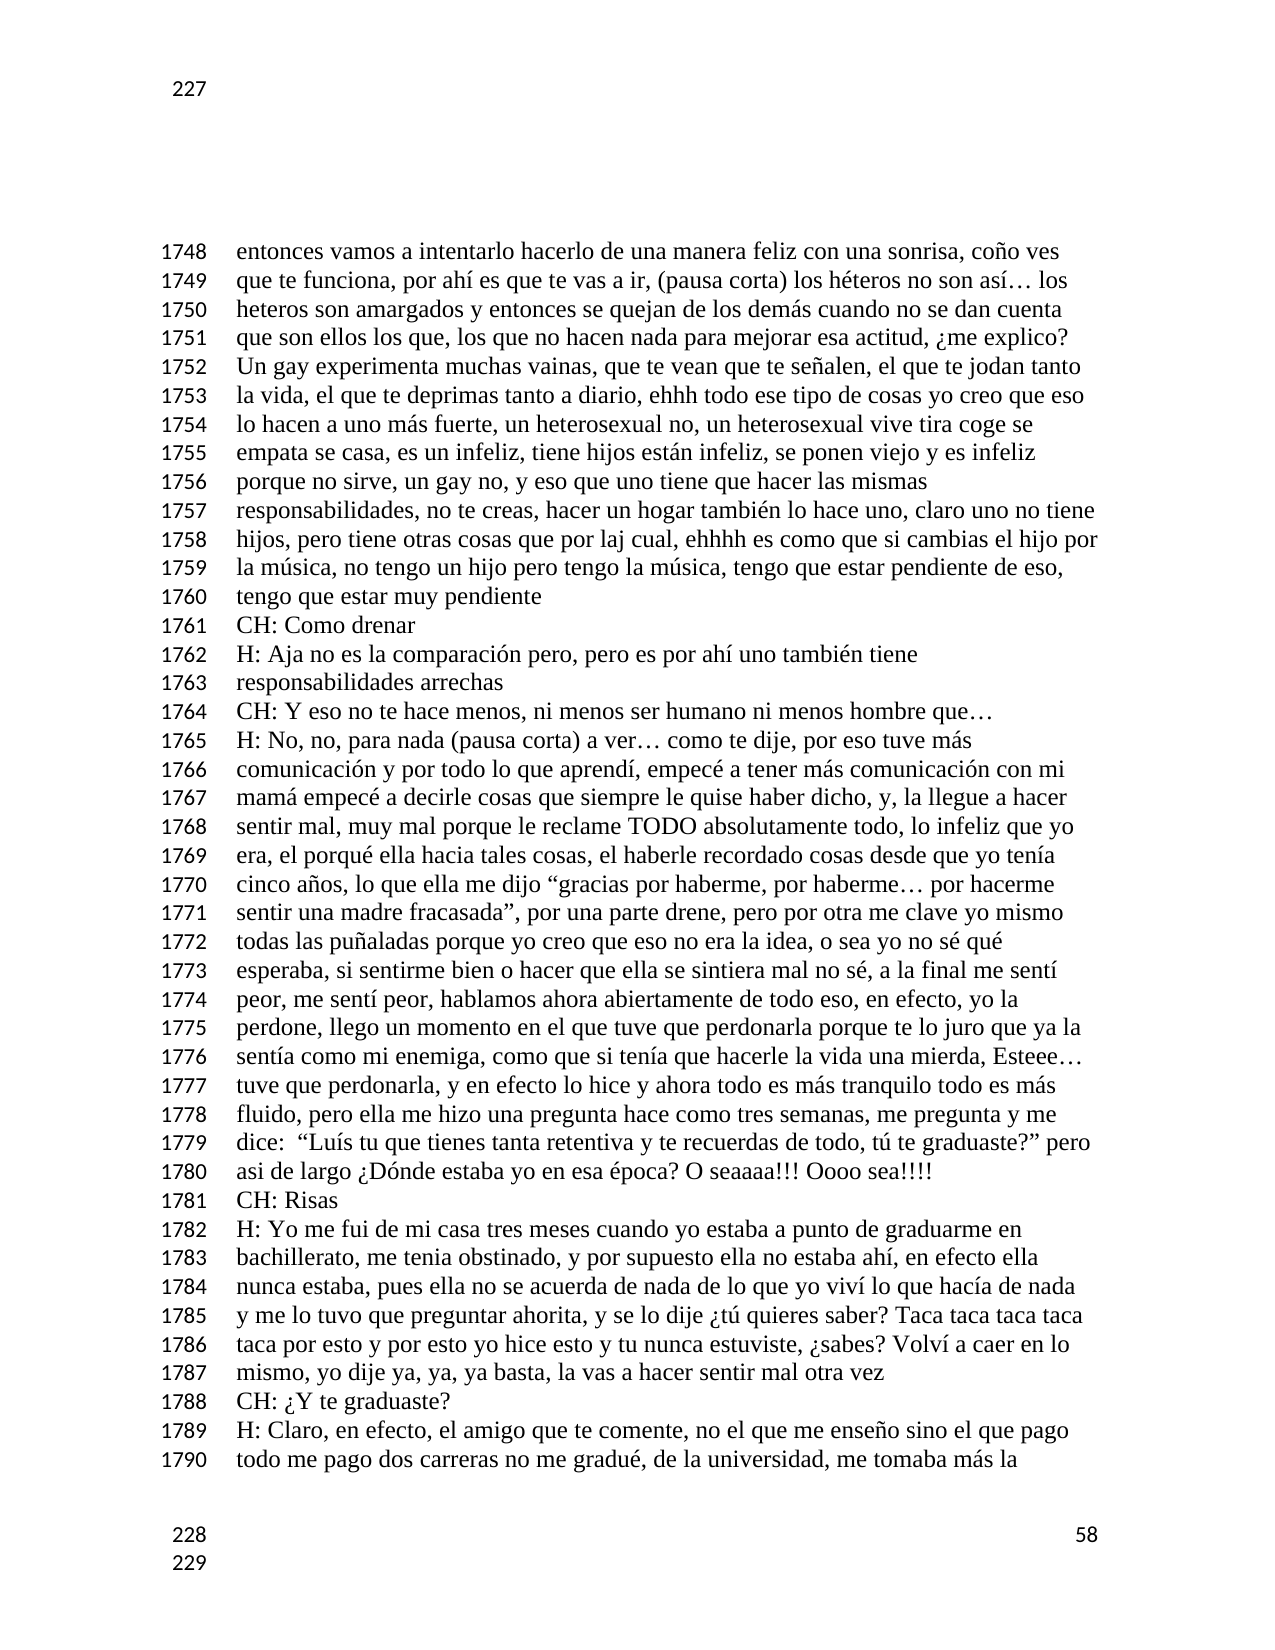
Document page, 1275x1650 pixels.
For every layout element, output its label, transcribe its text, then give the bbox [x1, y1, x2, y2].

text H: Aja no es la comparación pero, pero es por ahí uno también tiene responsabilidades arrechas [236, 639, 1098, 696]
text CH: Como drenar [236, 610, 1098, 639]
text H: No, no, para nada (pausa corta) a ver… como te dije, por eso tuve más comunicación y por todo lo que aprendí, empecé a tener más comunicación con mi mamá empecé a decirle cosas que siempre le quise haber dicho, y, la llegue a hacer sentir mal, muy mal porque le reclame TODO absolutamente todo, lo infeliz que yo era, el porqué ella hacia tales cosas, el haberle recordado cosas desde que yo tenía cinco años, lo que ella me dijo “gracias por haberme, por haberme… por hacerme sentir una madre fracasada”, por una parte drene, pero por otra me clave yo mismo todas las puñaladas porque yo creo que eso no era la idea, o sea yo no sé qué esperaba, si sentirme bien o hacer que ella se sintiera mal no sé, a la final me sentí peor, me sentí peor, hablamos ahora abiertamente de todo eso, en efecto, yo la perdone, llego un momento en el que tuve que perdonarla porque te lo juro que ya la sentía como mi enemiga, como que si tenía que hacerle la vida una mierda, Esteee… tuve que perdonarla, y en efecto lo hice y ahora todo es más tranquilo todo es más fluido, pero ella me hizo una pregunta hace como tres semanas, me pregunta y me dice: “Luís tu que tienes tanta retentiva y te recuerdas de todo, tú te graduaste?” pero asi de largo ¿Dónde estaba yo en esa época? O seaaaa!!! Oooo sea!!!! [236, 725, 1098, 1185]
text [236, 236, 1098, 610]
text H: Yo me fui de mi casa tres meses cuando yo estaba a punto de graduarme en bachillerato, me tenia obstinado, y por supuesto ella no estaba ahí, en efecto ella nunca estaba, pues ella no se acuerda de nada de lo que yo viví lo que hacía de nada y me lo tuvo que preguntar ahorita, y se lo dije ¿tú quieres saber? Taca taca taca taca taca por esto y por esto yo hice esto y tu nunca estuviste, ¿sabes? Volví a caer en lo mismo, yo dije ya, ya, ya basta, la vas a hacer sentir mal otra vez [236, 1214, 1098, 1386]
text CH: Risas [236, 1185, 1098, 1214]
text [236, 1415, 1098, 1472]
text CH: Y eso no te hace menos, ni menos ser humano ni menos hombre que… [236, 696, 1098, 725]
text CH: ¿Y te graduaste? [236, 1386, 1098, 1415]
